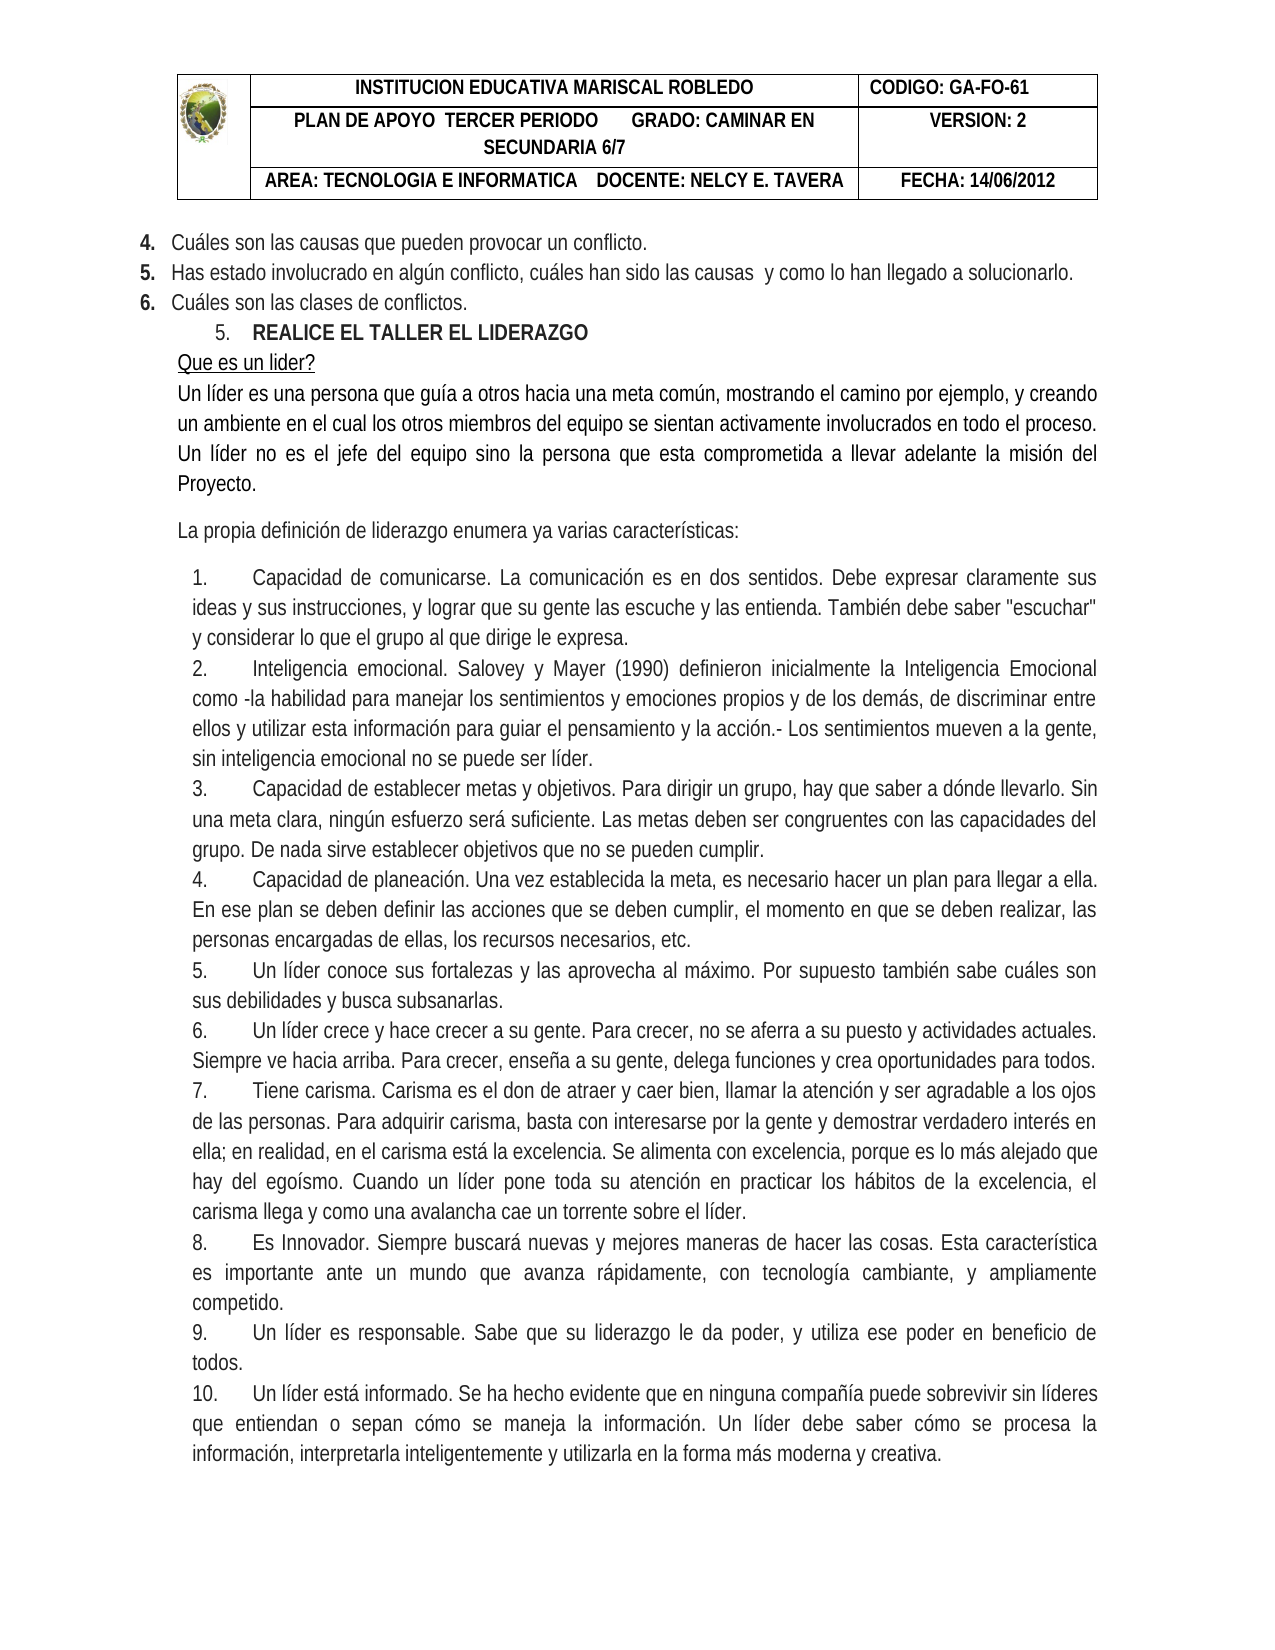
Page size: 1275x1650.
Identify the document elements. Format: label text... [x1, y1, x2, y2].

text 4. Cuáles son las causas que pueden provocar un conflicto. [140, 228, 1098, 255]
list Capacidad de establecer metas y objetivos. Para dirigir un grupo, hay que saber a dónde llevarlo. Sin una meta clara, ningún esfuerzo será suficiente. Las metas deben ser congruentes con las capacidades del grupo. De nada sirve establecer objetivos que no se pueden cumplir. [192, 775, 1098, 862]
list Un líder está informado. Se ha hecho evidente que en ninguna compañía puede sobrevivir sin líderes que entiendan o sepan cómo se maneja la información. Un líder debe saber cómo se procesa la información, interpretarla inteligentemente y utilizarla en la forma más moderna y creativa. [192, 1379, 1098, 1466]
text Que es un lider? [177, 349, 1098, 376]
list REALICE EL TALLER EL LIDERAZGO [215, 319, 1098, 345]
list Un líder conoce sus fortalezas y las aprovecha al máximo. Por supuesto también sabe cuáles son sus debilidades y busca subsanarlas. [192, 957, 1098, 1013]
list Capacidad de comunicarse. La comunicación es en dos sentidos. Debe expresar claramente sus ideas y sus instrucciones, y lograr que su gente las escuche y las entienda. También debe saber "escuchar" y considerar lo que el grupo al que dirige le expresa. [192, 564, 1098, 651]
list Inteligencia emocional. Salovey y Mayer (1990) definieron inicialmente la Inteligencia Emocional como -la habilidad para manejar los sentimientos y emociones propios y de los demás, de discriminar entre ellos y utilizar esta información para guiar el pensamiento y la acción.- Los sentimientos mueven a la gente, sin inteligencia emocional no se puede ser líder. [192, 654, 1098, 771]
list Es Innovador. Siempre buscará nuevas y mejores maneras de hacer las cosas. Esta característica es importante ante un mundo que avanza rápidamente, con tecnología cambiante, y ampliamente competido. [192, 1228, 1098, 1315]
picture [178, 78, 228, 145]
list Un líder es responsable. Sabe que su liderazgo le da poder, y utiliza ese poder en beneficio de todos. [192, 1319, 1098, 1376]
list Tiene carisma. Carisma es el don de atraer y caer bien, llamar la atención y ser agradable a los ojos de las personas. Para adquirir carisma, basta con interesarse por la gente y demostrar verdadero interés en ella; en realidad, en el carisma está la excelencia. Se alimenta con excelencia, porque es lo más alejado que hay del egoísmo. Cuando un líder pone toda su atención en practicar los hábitos de la excelencia, el carisma llega y como una avalancha cae un torrente sobre el líder. [192, 1077, 1098, 1224]
text Un líder es una persona que guía a otros hacia una meta común, mostrando el camino por ejemplo, y creando un ambiente en el cual los otros miembros del equipo se sientan activamente involucrados en todo el proceso. Un líder no es el jefe del equipo sino la persona que esta comprometida a llevar adelante la misión del Proyecto. [177, 379, 1098, 496]
text 6. Cuáles son las clases de conflictos. [140, 289, 1098, 315]
list Un líder crece y hace crecer a su gente. Para crecer, no se aferra a su puesto y actividades actuales. Siempre ve hacia arriba. Para crecer, enseña a su gente, delega funciones y crea oportunidades para todos. [192, 1017, 1098, 1073]
text La propia definición de liderazgo enumera ya varias características: [177, 517, 1098, 543]
text 5. Has estado involucrado en algún conflicto, cuáles han sido las causas y como lo han llegado a solucionarlo. [140, 259, 1098, 285]
list Capacidad de planeación. Una vez establecida la meta, es necesario hacer un plan para llegar a ella. En ese plan se deben definir las acciones que se deben cumplir, el momento en que se deben realizar, las personas encargadas de ellas, los recursos necesarios, etc. [192, 866, 1098, 953]
